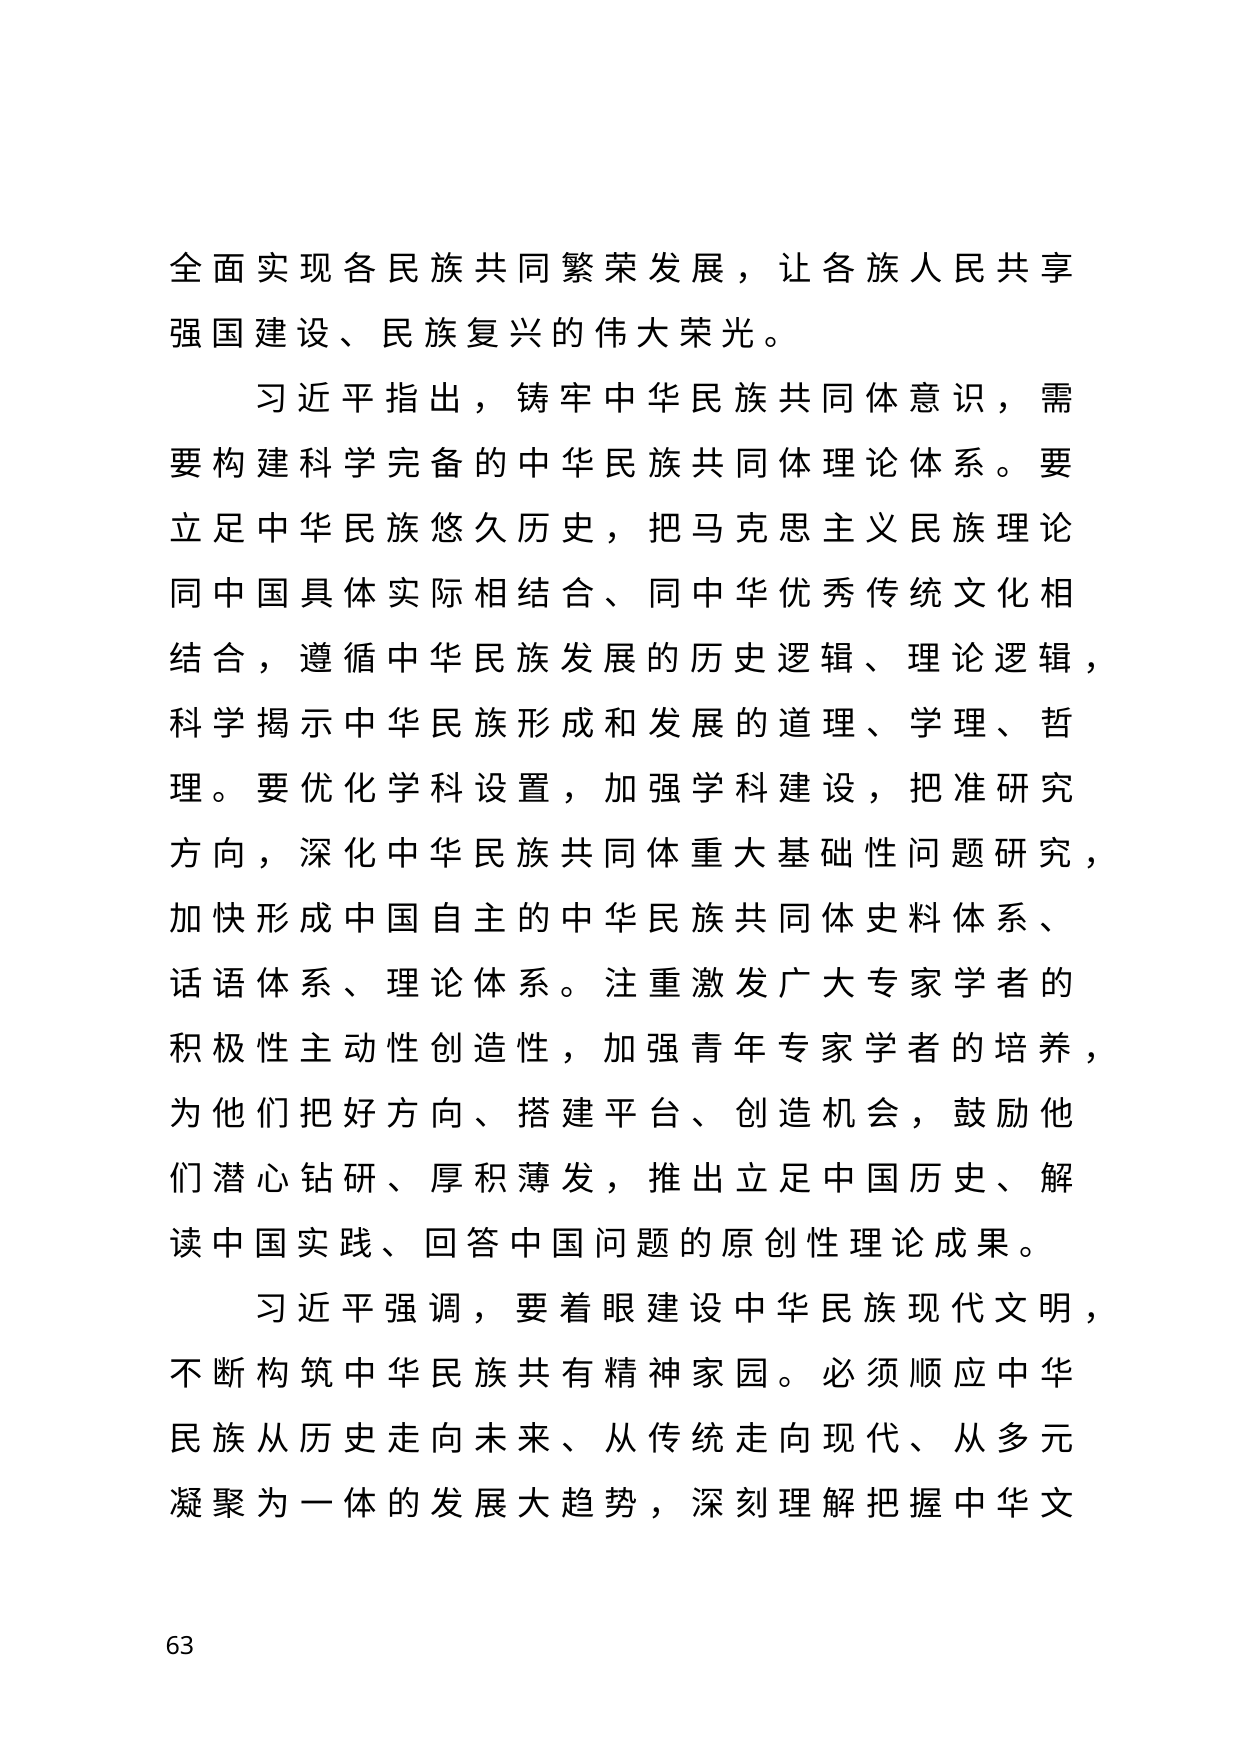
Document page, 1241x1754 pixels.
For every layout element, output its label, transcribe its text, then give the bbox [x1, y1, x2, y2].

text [169, 233, 1083, 363]
text 习近平指出，铸牢中华民族共同体意识，需要构建科学完备的中华民族共同体理论体系。要立足中华民族悠久历史，把马克思主义民族理论同中国具体实际相结合、同中华优秀传统文化相结合，遵循中华民族发展的历史逻辑、理论逻辑，科学揭示中华民族形成和发展的道理、学理、哲理。要优化学科设置，加强学科建设，把准研究方向，深化中华民族共同体重大基础性问题研究，加快形成中国自主的中华民族共同体史料体系、话语体系、理论体系。注重激发广大专家学者的积极性主动性创造性，加强青年专家学者的培养，为他们把好方向、搭建平台、创造机会，鼓励他们潜心钻研、厚积薄发，推出立足中国历史、解读中国实践、回答中国问题的原创性理论成果。 [169, 363, 1083, 1273]
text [169, 1273, 1083, 1533]
